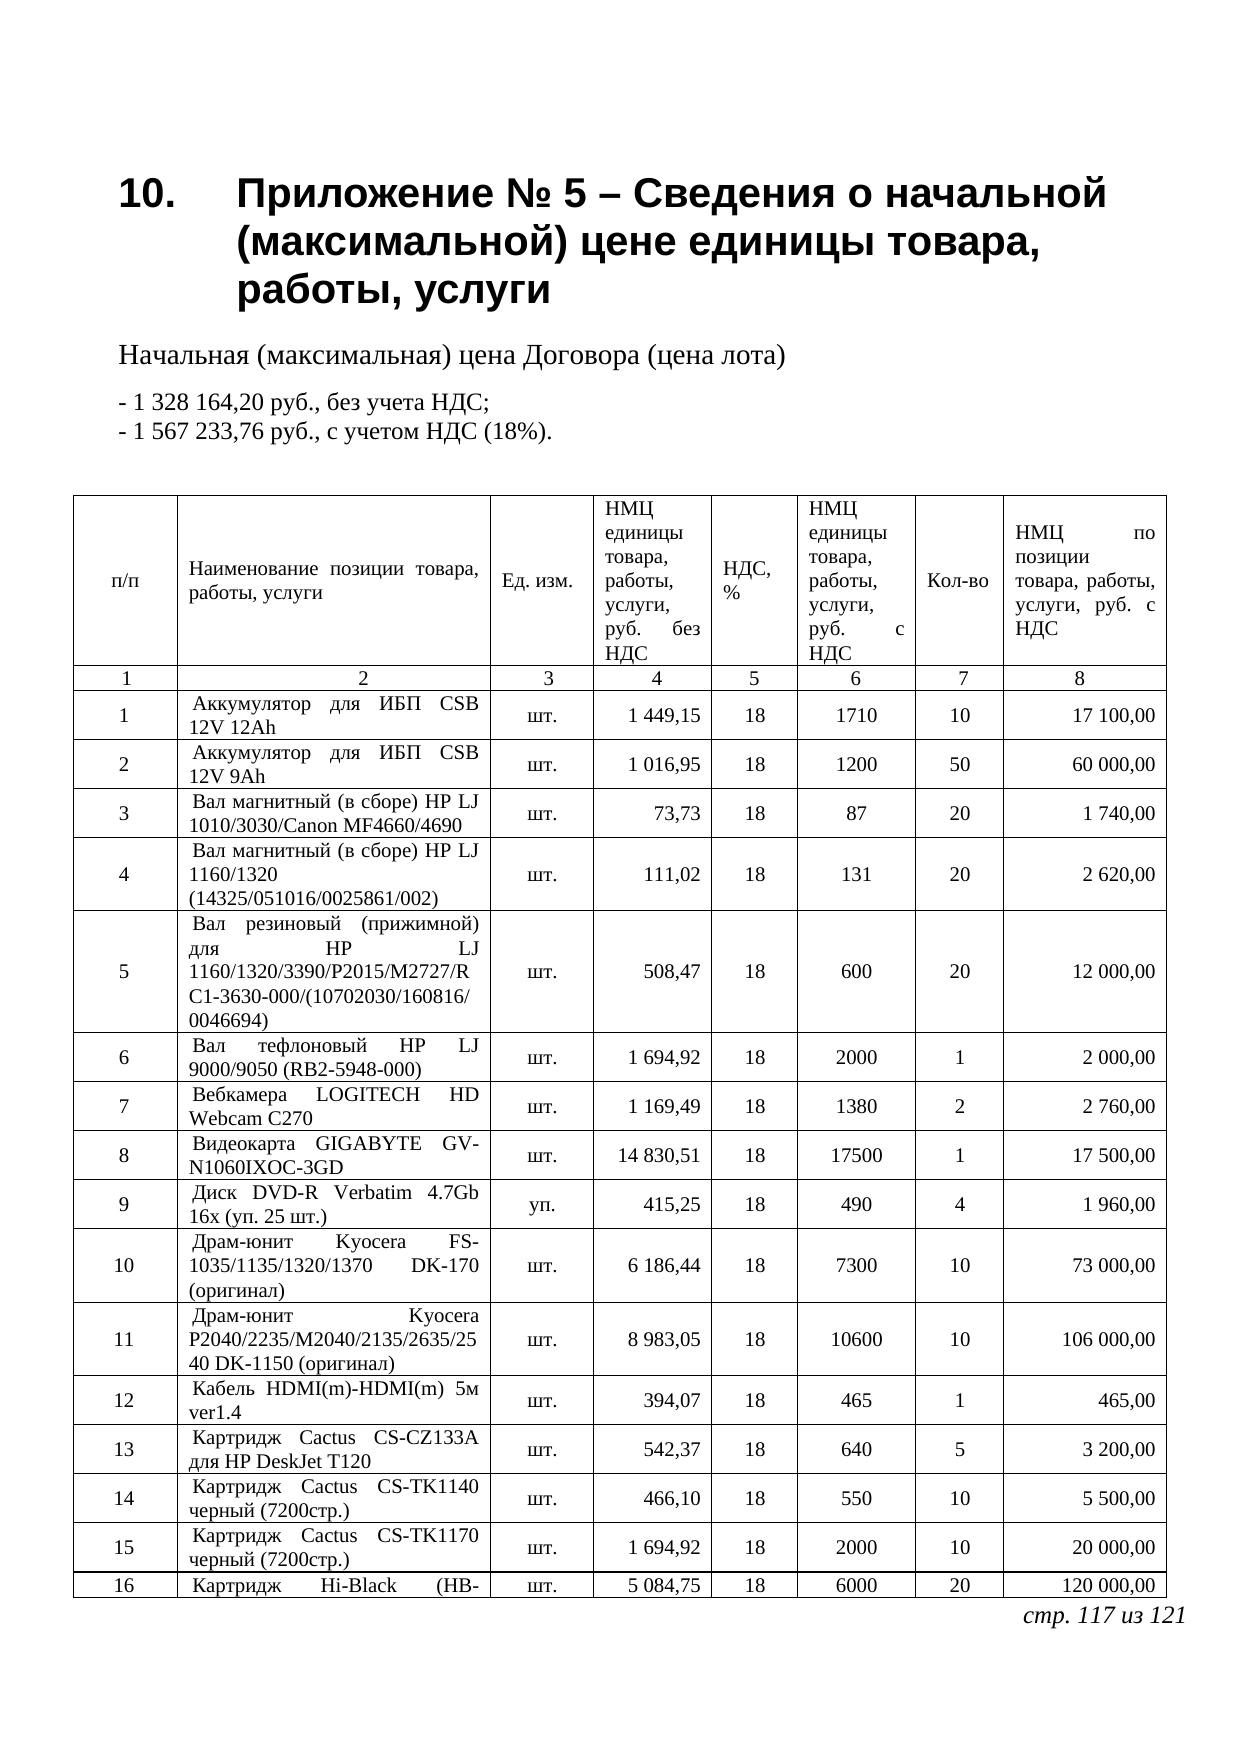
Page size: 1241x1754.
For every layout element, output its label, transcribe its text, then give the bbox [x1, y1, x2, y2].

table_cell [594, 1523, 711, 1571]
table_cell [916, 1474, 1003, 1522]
table_cell 5 [712, 666, 797, 689]
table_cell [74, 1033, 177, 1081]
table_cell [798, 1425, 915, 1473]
table_cell 20 [916, 789, 1003, 837]
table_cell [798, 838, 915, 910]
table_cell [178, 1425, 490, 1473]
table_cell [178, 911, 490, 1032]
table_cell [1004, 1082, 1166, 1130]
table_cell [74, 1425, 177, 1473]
table_cell 18 [712, 740, 797, 788]
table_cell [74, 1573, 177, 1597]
table_cell 1 449,15 [594, 691, 711, 739]
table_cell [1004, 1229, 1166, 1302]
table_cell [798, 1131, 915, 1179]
text - 1 328 164,20 руб., без учета НДС; [118, 387, 1181, 416]
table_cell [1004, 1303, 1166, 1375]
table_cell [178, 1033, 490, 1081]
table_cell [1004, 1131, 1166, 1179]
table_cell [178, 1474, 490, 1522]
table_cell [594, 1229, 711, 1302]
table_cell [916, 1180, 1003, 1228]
table_cell 1 [74, 691, 177, 739]
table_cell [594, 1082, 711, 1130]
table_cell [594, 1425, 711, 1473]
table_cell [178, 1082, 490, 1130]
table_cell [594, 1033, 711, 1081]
table_cell 2 [178, 666, 490, 689]
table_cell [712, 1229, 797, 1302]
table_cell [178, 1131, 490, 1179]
table_cell 60 000,00 [1004, 740, 1166, 788]
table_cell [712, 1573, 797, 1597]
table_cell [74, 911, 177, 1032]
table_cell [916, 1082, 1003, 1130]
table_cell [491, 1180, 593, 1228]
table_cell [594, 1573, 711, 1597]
table_cell 1 740,00 [1004, 789, 1166, 837]
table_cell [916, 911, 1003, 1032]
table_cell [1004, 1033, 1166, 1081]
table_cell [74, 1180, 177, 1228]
table_cell 50 [916, 740, 1003, 788]
table_cell 1200 [798, 740, 915, 788]
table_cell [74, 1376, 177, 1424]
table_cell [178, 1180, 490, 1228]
table_cell 8 [1004, 666, 1166, 689]
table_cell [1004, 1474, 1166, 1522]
table_header Наименование позиции товара, работы, услуги [178, 496, 490, 664]
table_cell 3 [491, 666, 593, 689]
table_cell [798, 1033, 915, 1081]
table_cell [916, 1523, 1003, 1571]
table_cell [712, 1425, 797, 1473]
table_cell 1 016,95 [594, 740, 711, 788]
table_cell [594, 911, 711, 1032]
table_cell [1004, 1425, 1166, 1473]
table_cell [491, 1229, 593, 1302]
table_cell 73,73 [594, 789, 711, 837]
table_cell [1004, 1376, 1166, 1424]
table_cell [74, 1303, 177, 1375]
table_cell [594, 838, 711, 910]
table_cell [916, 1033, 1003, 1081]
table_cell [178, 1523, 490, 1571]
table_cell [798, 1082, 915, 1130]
table_cell 4 [594, 666, 711, 689]
table_header НМЦ единицы товара, работы, услуги, руб. с НДС [798, 496, 915, 664]
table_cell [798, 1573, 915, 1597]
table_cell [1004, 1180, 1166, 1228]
table_cell 18 [712, 789, 797, 837]
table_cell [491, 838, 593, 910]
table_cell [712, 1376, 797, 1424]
table_cell 6 [798, 666, 915, 689]
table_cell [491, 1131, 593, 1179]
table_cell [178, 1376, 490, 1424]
table_cell 2 [74, 740, 177, 788]
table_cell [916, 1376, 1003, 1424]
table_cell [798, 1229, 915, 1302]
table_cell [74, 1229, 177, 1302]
table_cell 18 [712, 691, 797, 739]
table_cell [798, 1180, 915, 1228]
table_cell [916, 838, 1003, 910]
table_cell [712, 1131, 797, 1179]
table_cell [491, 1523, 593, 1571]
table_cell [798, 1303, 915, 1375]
table_header НДС, % [712, 496, 797, 664]
table_cell 87 [798, 789, 915, 837]
table_header Кол-во [916, 496, 1003, 664]
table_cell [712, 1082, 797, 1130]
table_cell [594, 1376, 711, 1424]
table_header НМЦ единицы товара, работы, услуги, руб. без НДС [594, 496, 711, 664]
table_cell 7 [916, 666, 1003, 689]
table_cell шт. [491, 789, 593, 837]
table_cell 10 [916, 691, 1003, 739]
table_cell шт. [491, 740, 593, 788]
table_cell шт. [491, 691, 593, 739]
table_cell Вал магнитный (в сборе) HP LJ 1010/3030/Canon MF4660/4690 [178, 789, 490, 837]
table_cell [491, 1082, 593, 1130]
table_cell Аккумулятор для ИБП CSB 12V 9Ah [178, 740, 490, 788]
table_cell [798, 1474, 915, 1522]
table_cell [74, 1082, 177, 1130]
table_cell 17 100,00 [1004, 691, 1166, 739]
table_header п/п [74, 496, 177, 664]
table_cell 1710 [798, 691, 915, 739]
table_header НМЦ по позиции товара, работы, услуги, руб. с НДС [1004, 496, 1166, 664]
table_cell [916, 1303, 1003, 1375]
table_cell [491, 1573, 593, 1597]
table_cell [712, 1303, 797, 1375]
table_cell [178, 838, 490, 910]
table_header Ед. изм. [491, 496, 593, 664]
table_cell 3 [74, 789, 177, 837]
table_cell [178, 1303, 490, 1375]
table_cell Аккумулятор для ИБП CSB 12V 12Ah [178, 691, 490, 739]
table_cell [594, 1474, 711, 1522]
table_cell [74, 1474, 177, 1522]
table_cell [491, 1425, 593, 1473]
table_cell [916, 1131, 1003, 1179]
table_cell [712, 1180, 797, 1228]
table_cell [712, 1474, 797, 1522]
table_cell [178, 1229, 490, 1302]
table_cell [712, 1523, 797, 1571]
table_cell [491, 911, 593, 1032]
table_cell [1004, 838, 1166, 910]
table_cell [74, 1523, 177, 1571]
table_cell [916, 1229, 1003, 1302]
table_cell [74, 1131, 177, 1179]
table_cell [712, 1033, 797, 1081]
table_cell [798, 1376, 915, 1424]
list Начальная (максимальная) цена Договора (цена лота) [118, 337, 1181, 370]
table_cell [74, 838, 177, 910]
text - 1 567 233,76 руб., с учетом НДС (18%). [118, 416, 1181, 445]
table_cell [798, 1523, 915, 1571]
subtitle Приложение № 5 – Сведения о начальной (максимальной) цене единицы товара, работы, услуги [118, 168, 1181, 312]
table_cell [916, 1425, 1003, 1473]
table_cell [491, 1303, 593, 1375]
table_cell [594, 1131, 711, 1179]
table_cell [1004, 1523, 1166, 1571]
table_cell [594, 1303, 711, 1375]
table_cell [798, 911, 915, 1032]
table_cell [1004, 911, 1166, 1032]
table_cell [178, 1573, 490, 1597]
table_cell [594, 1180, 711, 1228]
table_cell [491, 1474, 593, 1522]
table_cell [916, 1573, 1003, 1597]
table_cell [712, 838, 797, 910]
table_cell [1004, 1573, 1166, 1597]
table_cell 1 [74, 666, 177, 689]
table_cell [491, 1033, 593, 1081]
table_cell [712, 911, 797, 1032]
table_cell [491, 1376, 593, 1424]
